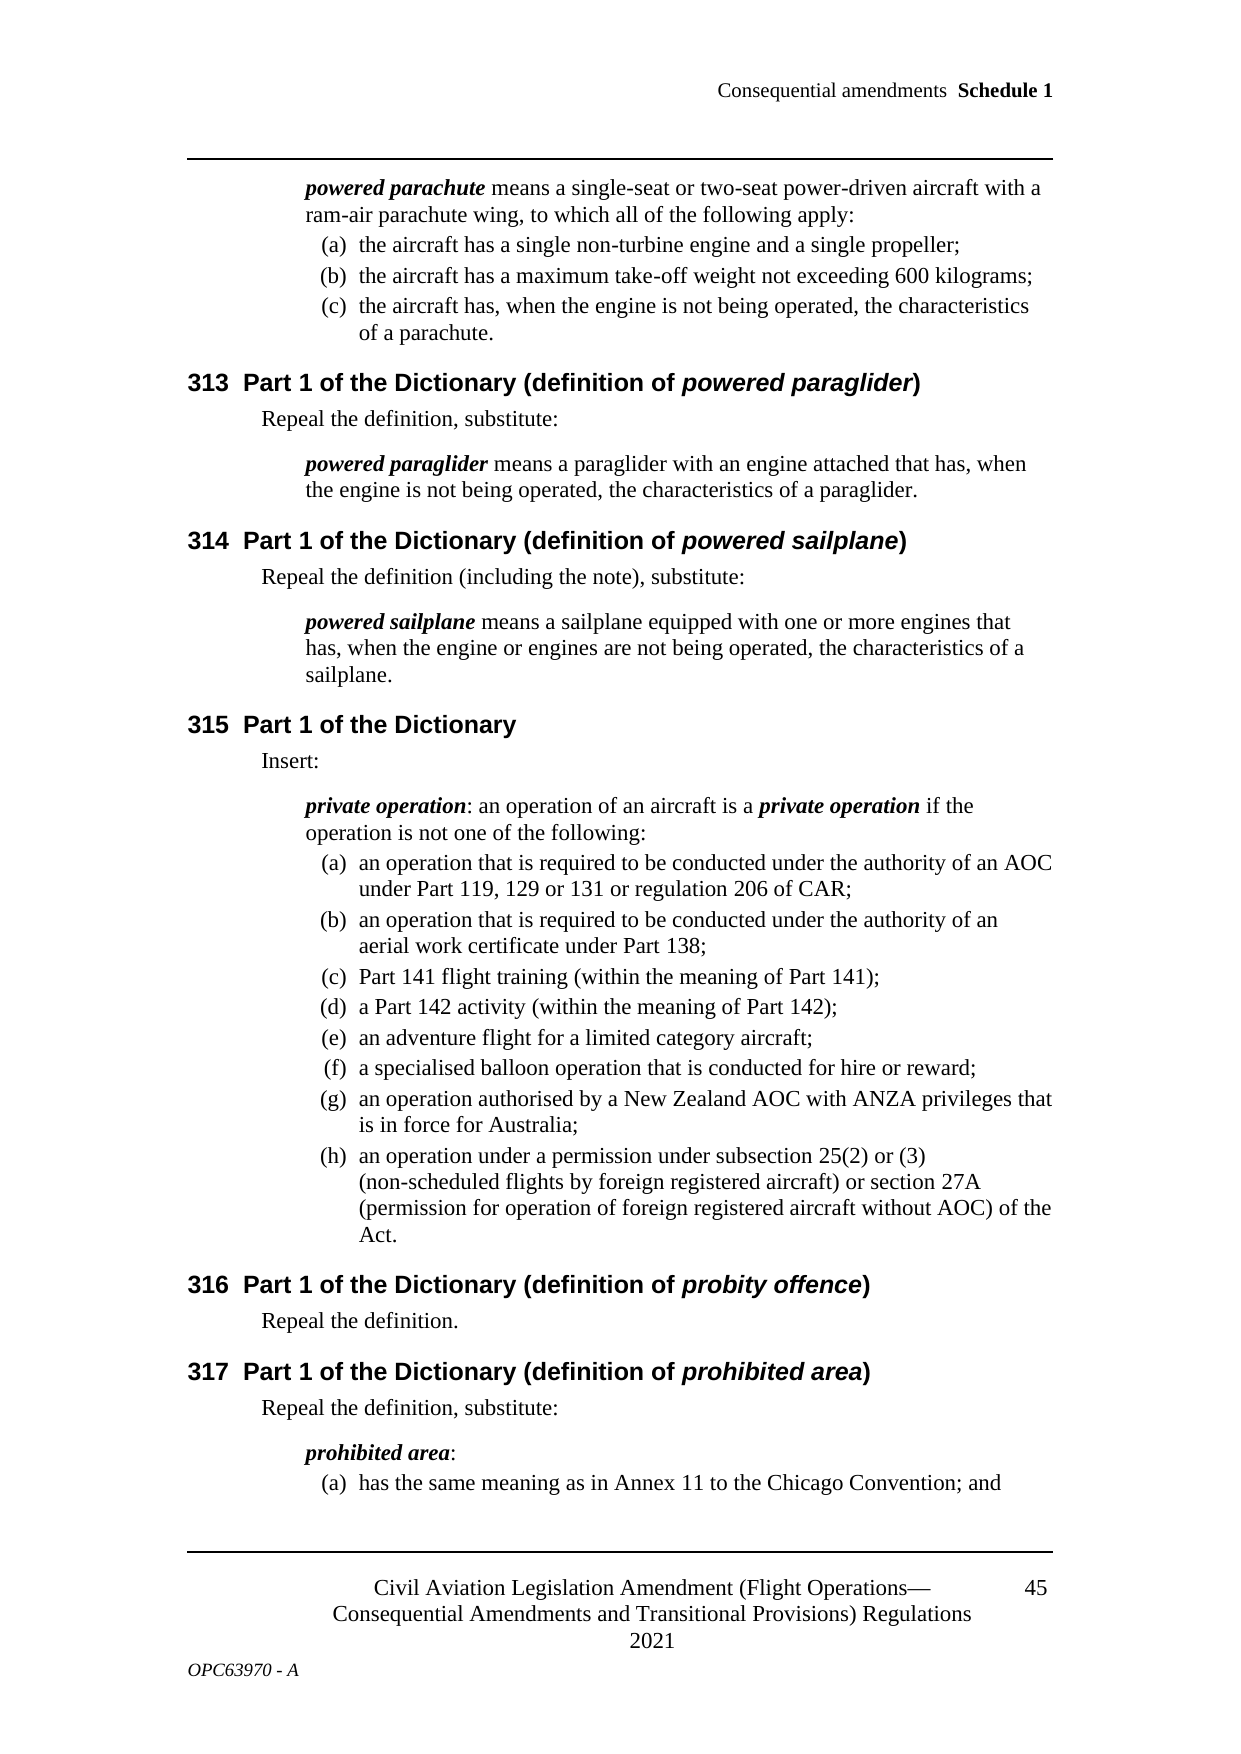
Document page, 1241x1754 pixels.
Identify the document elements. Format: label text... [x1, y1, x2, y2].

text 317 Part 1 of the Dictionary (definition of prohibited area) [187, 1356, 1053, 1385]
text 316 Part 1 of the Dictionary (definition of probity offence) [187, 1270, 1053, 1299]
text (a) has the same meaning as in Annex 11 to the Chicago Convention; and [187, 1469, 1053, 1496]
text (e) an adventure flight for a limited category aircraft; [187, 1024, 1053, 1050]
text (b) an operation that is required to be conducted under the authority of an aerial work certificate under Part 138; [187, 906, 1053, 959]
text Insert: [261, 747, 1053, 773]
text powered paraglider means a paraglider with an engine attached that has, when the engine is not being operated, the characteristics of a paraglider. [305, 450, 1053, 503]
text (a) the aircraft has a single non-turbine engine and a single propeller; [187, 231, 1053, 258]
text 314 Part 1 of the Dictionary (definition of powered sailplane) [187, 526, 1053, 554]
text prohibited area: [305, 1439, 1053, 1465]
text Repeal the definition (including the note), substitute: [261, 563, 1053, 589]
text (b) the aircraft has a maximum take-off weight not exceeding 600 kilograms; [187, 262, 1053, 288]
text 315 Part 1 of the Dictionary [187, 710, 1053, 739]
text 313 Part 1 of the Dictionary (definition of powered paraglider) [187, 368, 1053, 397]
text private operation: an operation of an aircraft is a private operation if the operation is not one of the following: [305, 792, 1053, 845]
text (c) Part 141 flight training (within the meaning of Part 141); [187, 963, 1053, 989]
text (g) an operation authorised by a New Zealand AOC with ANZA privileges that is in force for Australia; [187, 1085, 1053, 1138]
text powered parachute means a single-seat or two-seat power-driven aircraft with a ram-air parachute wing, to which all of the following apply: [305, 174, 1053, 227]
text (f) a specialised balloon operation that is conducted for hire or reward; [187, 1054, 1053, 1081]
text (d) a Part 142 activity (within the meaning of Part 142); [187, 993, 1053, 1020]
text (c) the aircraft has, when the engine is not being operated, the characteristics of a parachute. [187, 292, 1053, 345]
text Repeal the definition. [261, 1307, 1053, 1333]
text Repeal the definition, substitute: [261, 405, 1053, 431]
text powered sailplane means a sailplane equipped with one or more engines that has, when the engine or engines are not being operated, the characteristics of a sailplane. [305, 608, 1053, 687]
text Repeal the definition, substitute: [261, 1393, 1053, 1420]
text (a) an operation that is required to be conducted under the authority of an AOC under Part 119, 129 or 131 or regulation 206 of CAR; [187, 849, 1053, 902]
text (h) an operation under a permission under subsection 25(2) or (3) (non-scheduled flights by foreign registered aircraft) or section 27A (permission for operation of foreign registered aircraft without AOC) of the Act. [187, 1142, 1053, 1247]
